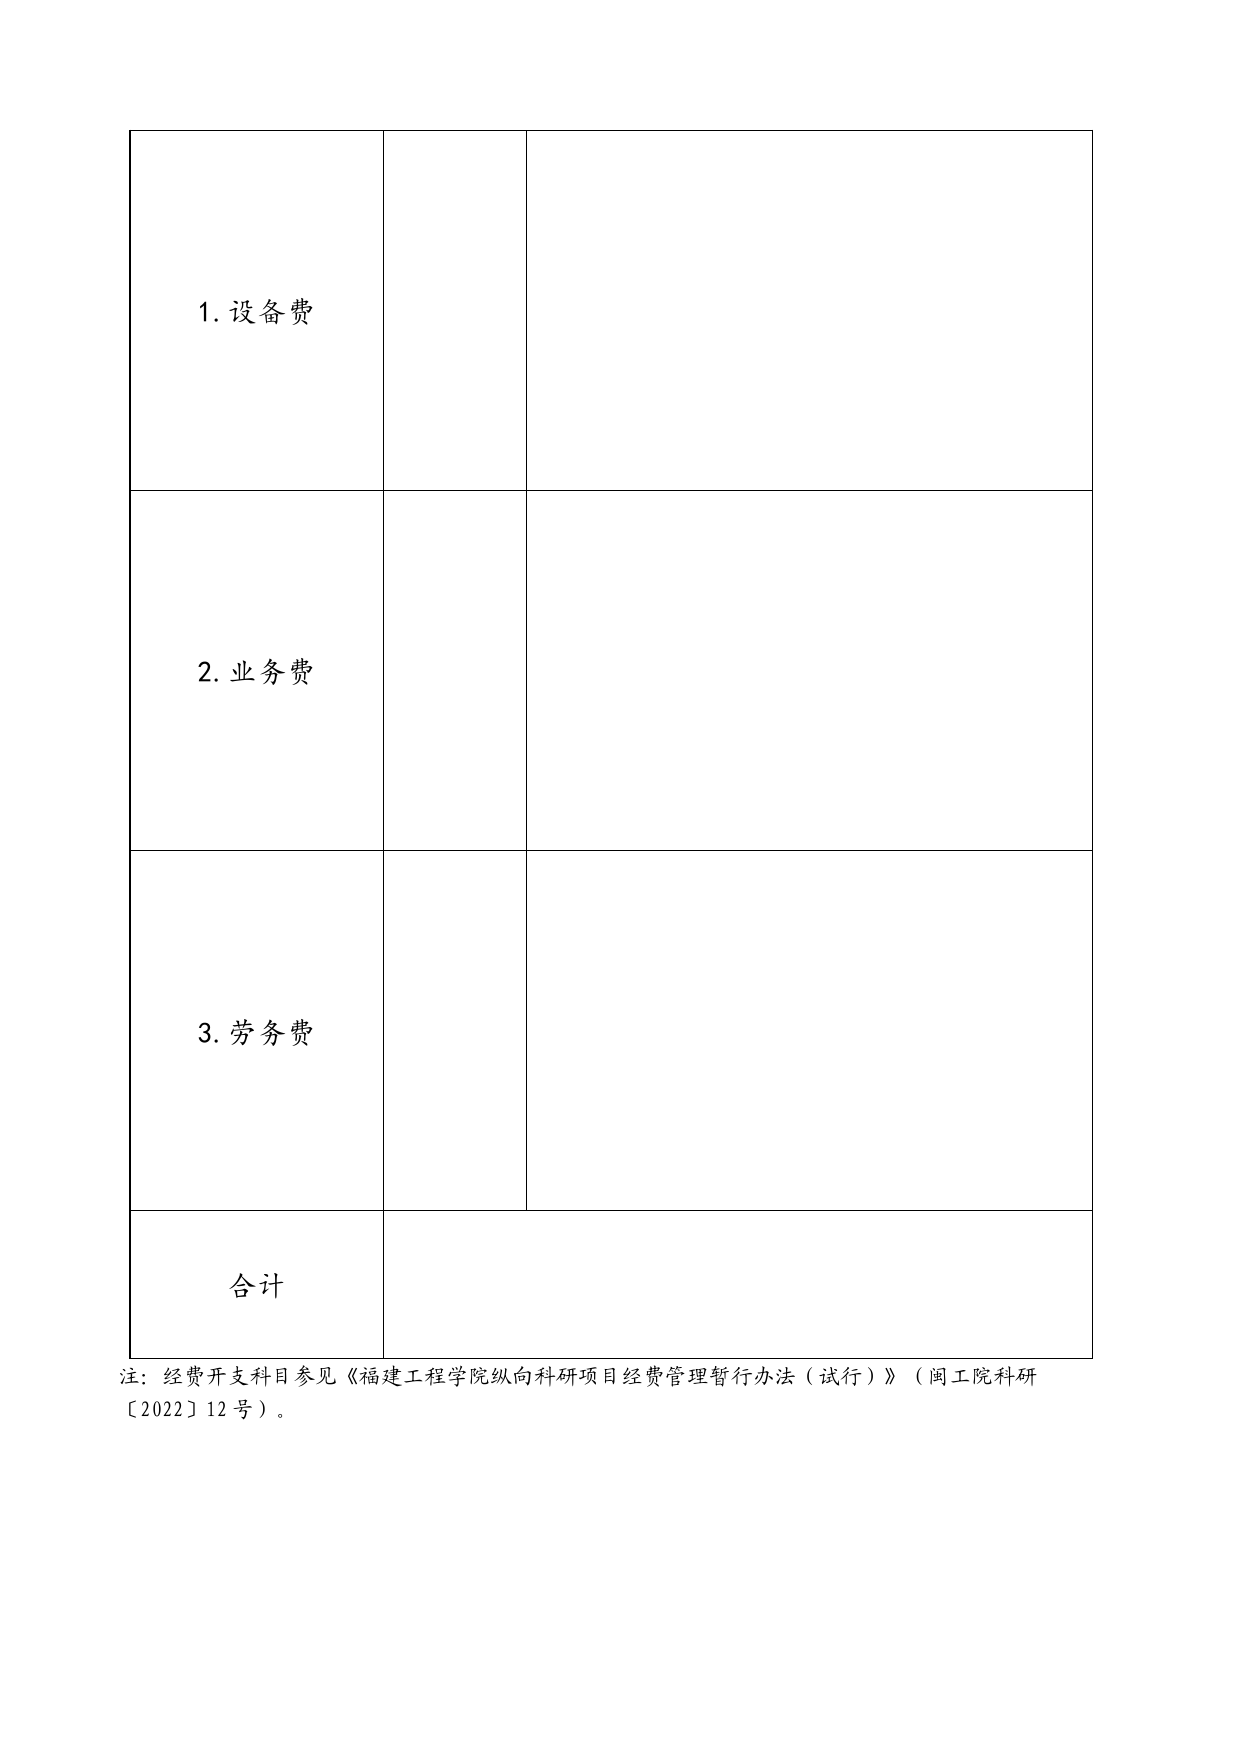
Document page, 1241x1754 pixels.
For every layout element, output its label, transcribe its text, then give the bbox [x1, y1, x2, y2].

table_cell [384, 131, 526, 490]
table_cell 1.设备费 [131, 131, 383, 490]
text 注：经费开支科目参见《福建工程学院纵向科研项目经费管理暂行办法（试行）》（闽工院科研〔2022〕12号）。 [118, 1359, 1122, 1424]
table_cell 3.劳务费 [131, 851, 383, 1210]
table_cell 合计 [131, 1211, 383, 1358]
table_cell [384, 851, 526, 1210]
table_cell 2.业务费 [131, 491, 383, 850]
table_cell [384, 1211, 1092, 1358]
table_cell [527, 131, 1092, 490]
table_cell [527, 851, 1092, 1210]
table_cell [527, 491, 1092, 850]
table_cell [384, 491, 526, 850]
